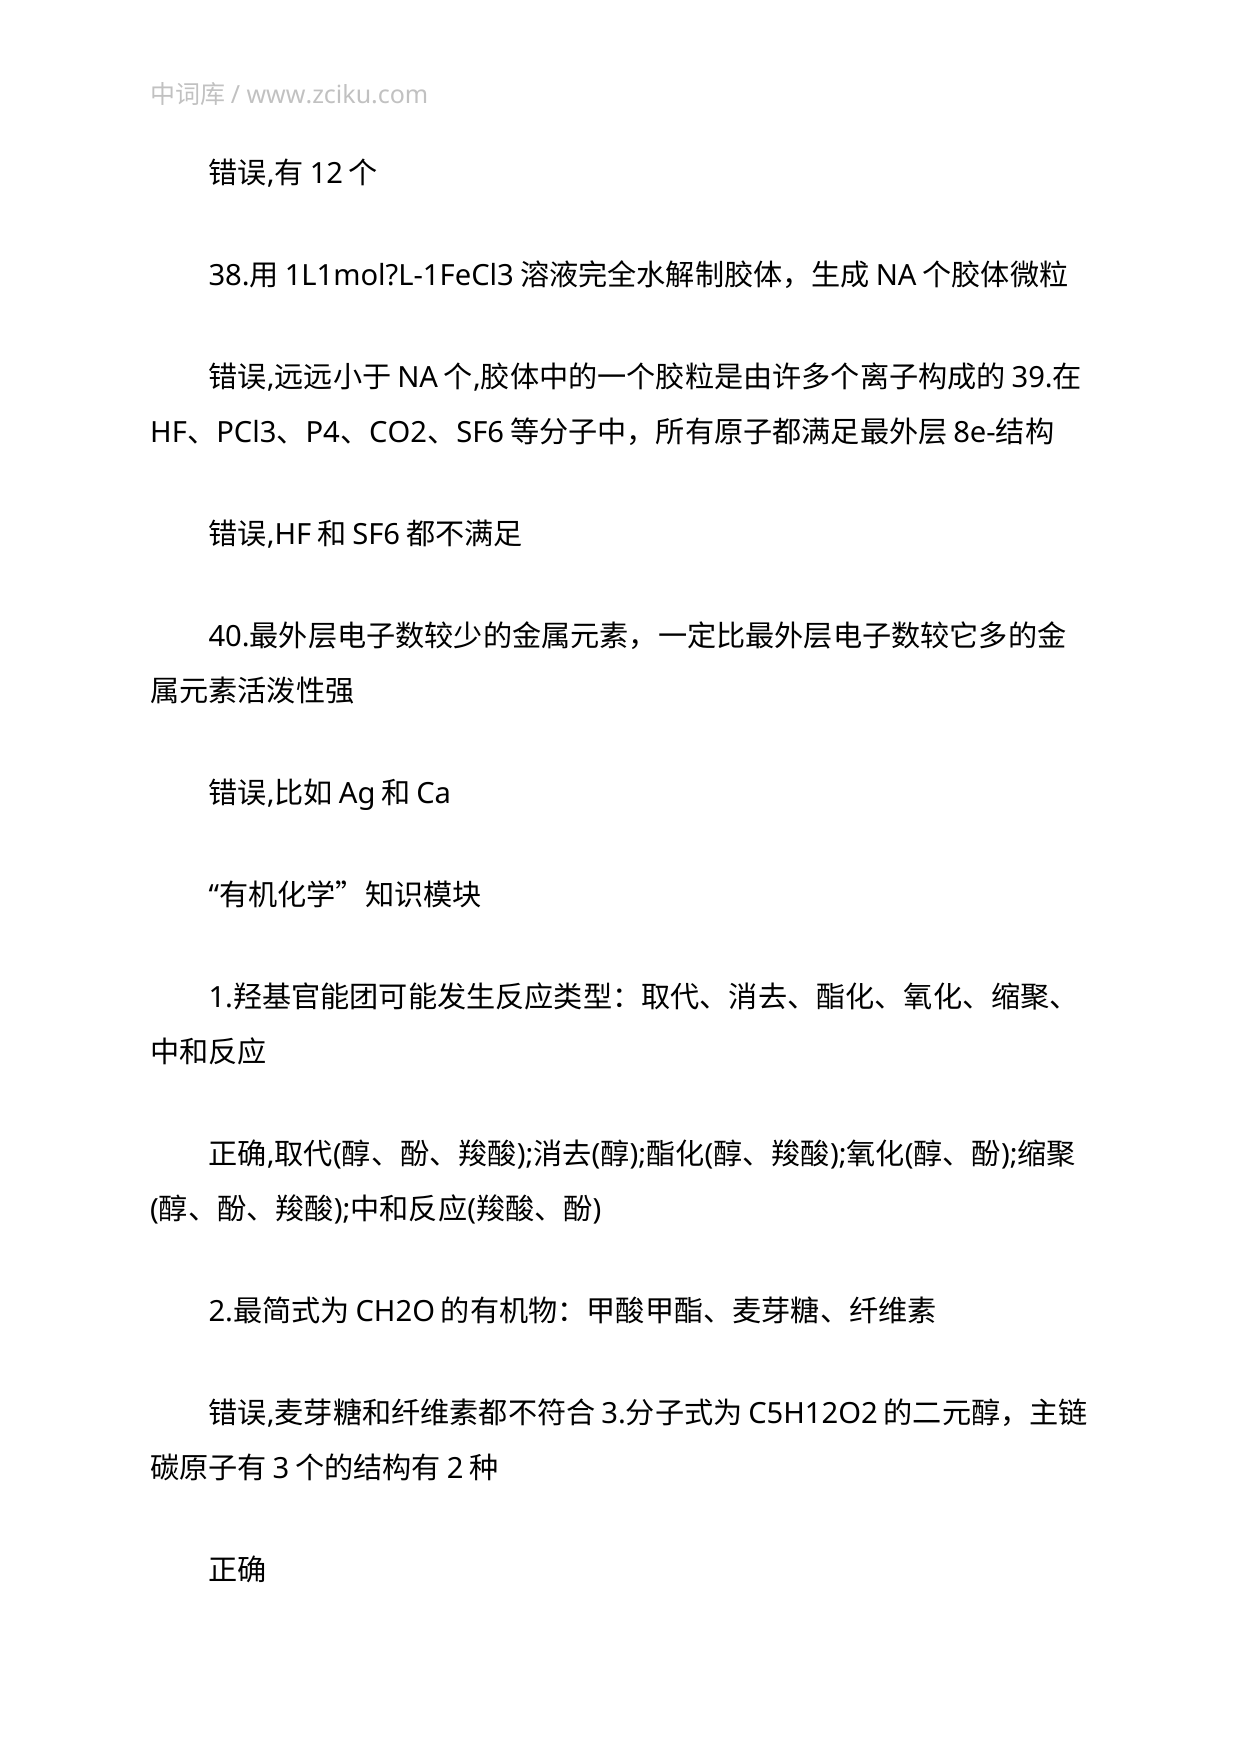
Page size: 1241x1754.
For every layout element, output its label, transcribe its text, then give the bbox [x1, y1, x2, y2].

text 38.用1L1mol?L-1FeCl3溶液完全水解制胶体，生成NA个胶体微粒 [150, 252, 1090, 294]
text 1.羟基官能团可能发生反应类型：取代、消去、酯化、氧化、缩聚、中和反应 [150, 974, 1090, 1071]
text 正确 [150, 1546, 1090, 1589]
text 错误,比如Ag和Ca [150, 770, 1090, 812]
text 40.最外层电子数较少的金属元素，一定比最外层电子数较它多的金属元素活泼性强 [150, 613, 1090, 710]
text 错误,HF和SF6都不满足 [150, 511, 1090, 553]
text 错误,麦芽糖和纤维素都不符合3.分子式为C5H12O2的二元醇，主链碳原子有3个的结构有2种 [150, 1389, 1090, 1487]
text 正确,取代(醇、酚、羧酸);消去(醇);酯化(醇、羧酸);氧化(醇、酚);缩聚(醇、酚、羧酸);中和反应(羧酸、酚) [150, 1130, 1090, 1228]
text 错误,有12个 [150, 150, 1090, 192]
text 2.最简式为CH2O的有机物：甲酸甲酯、麦芽糖、纤维素 [150, 1287, 1090, 1330]
text “有机化学”知识模块 [150, 872, 1090, 914]
text 错误,远远小于NA个,胶体中的一个胶粒是由许多个离子构成的39.在HF、PCl3、P4、CO2、SF6等分子中，所有原子都满足最外层8e-结构 [150, 354, 1090, 451]
